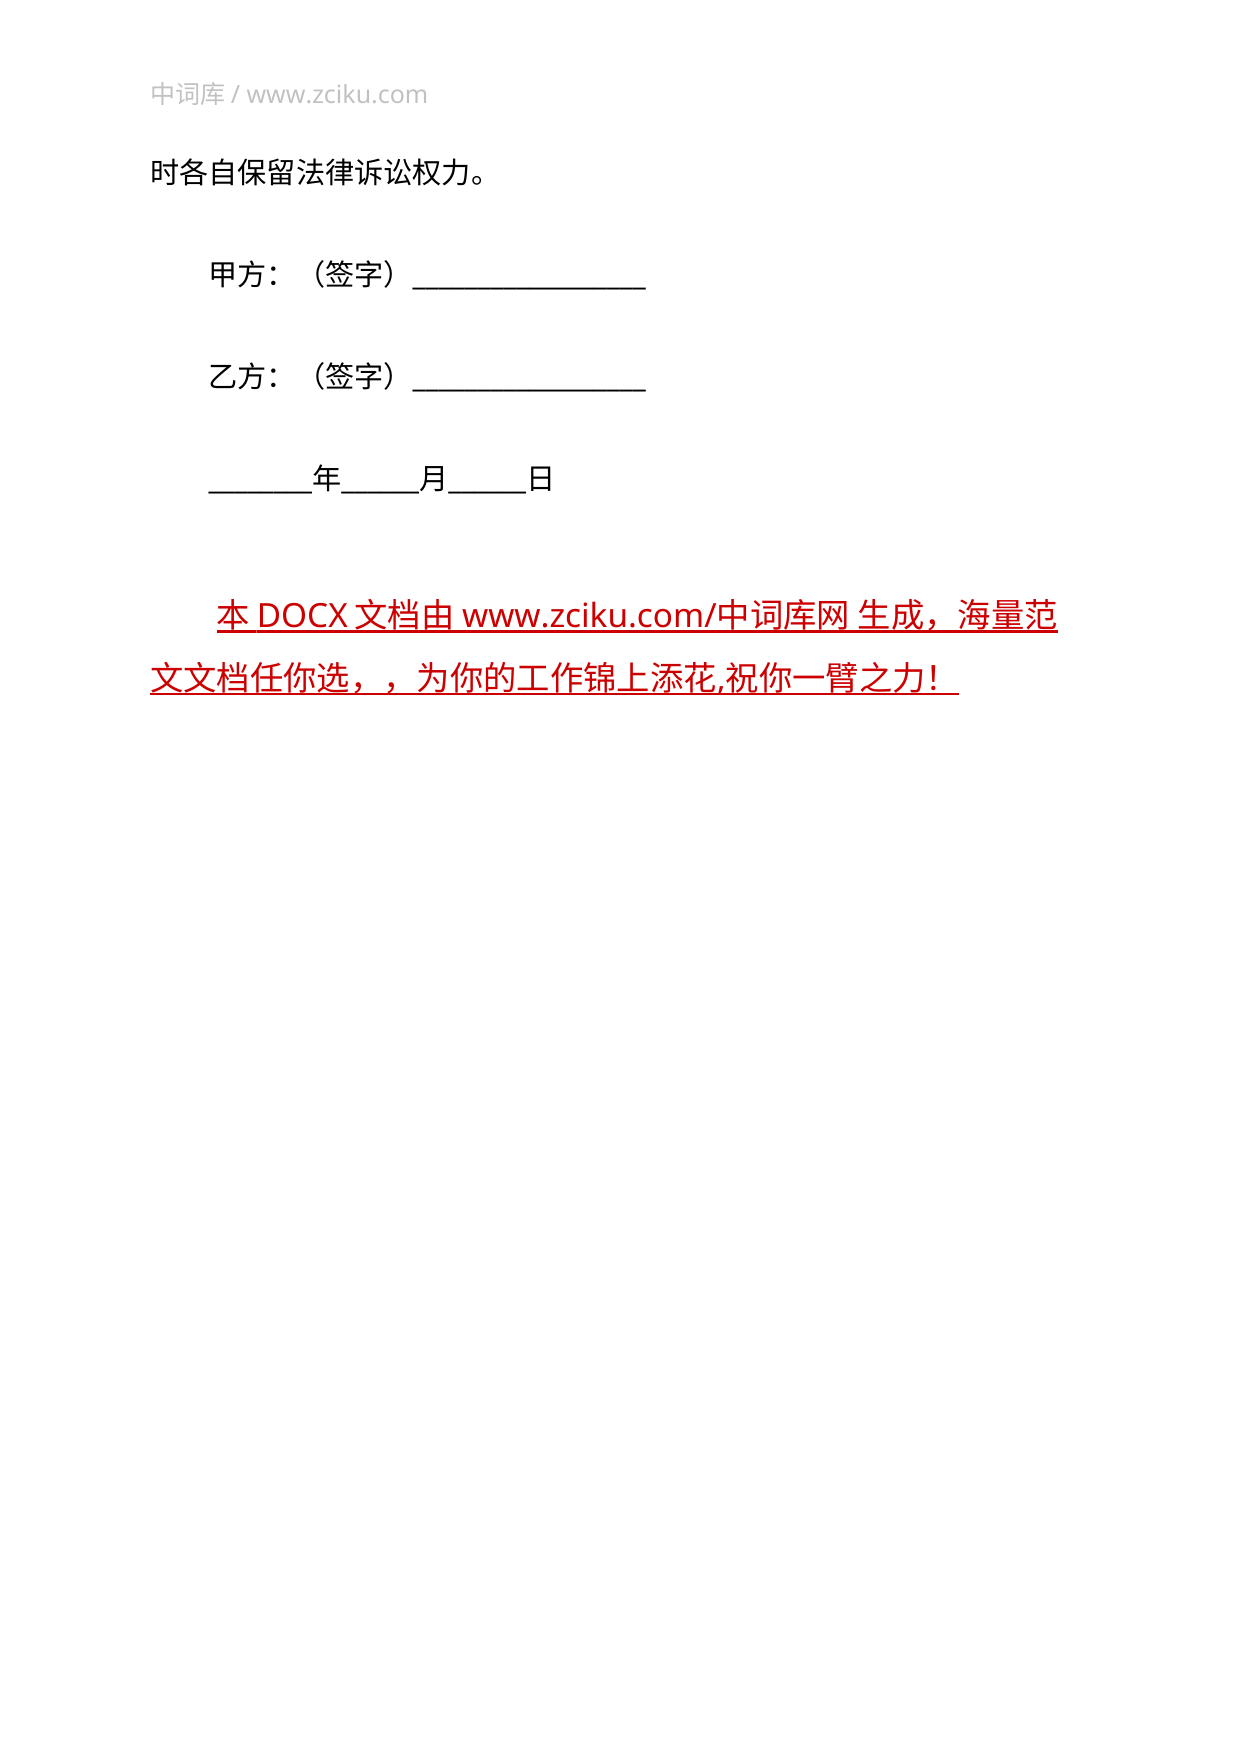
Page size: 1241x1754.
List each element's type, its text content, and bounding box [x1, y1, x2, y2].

text 乙方：（签字）__________________ [150, 354, 1090, 396]
text ________年______月______日 [150, 456, 1090, 498]
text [150, 150, 1090, 192]
text 甲方：（签字）__________________ [150, 252, 1090, 294]
text 本DOCX文档由 www.zciku.com/中词库网 生成，海量范文文档任你选，，为你的工作锦上添花,祝你一臂之力！ [150, 589, 1090, 700]
